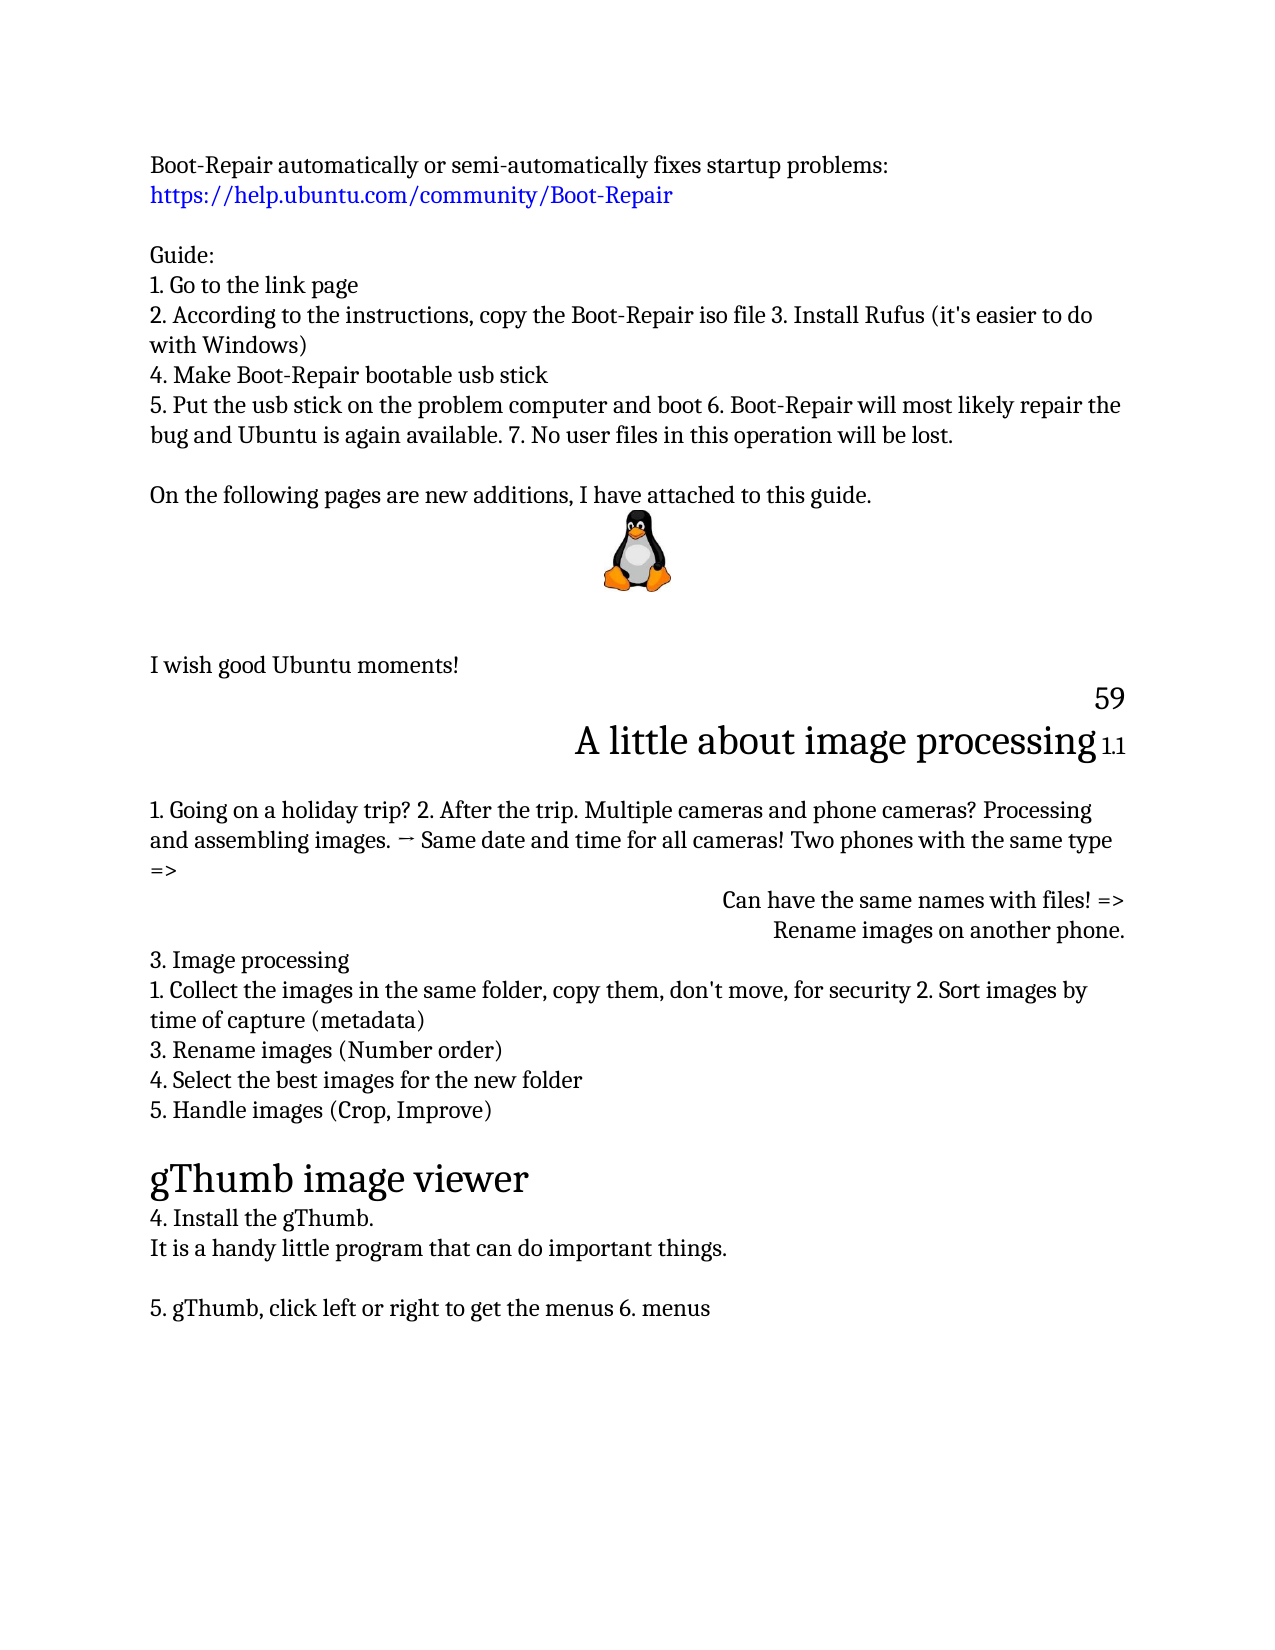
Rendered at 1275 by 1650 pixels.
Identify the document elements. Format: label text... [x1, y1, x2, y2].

text Can have the same names with files! => [150, 885, 1125, 915]
text 3. Rename images (Number order) [150, 1035, 1125, 1065]
text 5. Handle images (Crop, Improve) [150, 1095, 1125, 1125]
text 3. Image processing [150, 945, 1125, 975]
text https://help.ubuntu.com/community/Boot-Repair [150, 180, 1125, 210]
text 5. gThumb, click left or right to get the menus 6. menus [150, 1293, 1125, 1323]
text 4. Install the gThumb. [150, 1203, 1125, 1233]
text It is a handy little program that can do important things. [150, 1233, 1125, 1263]
text 1. Collect the images in the same folder, copy them, don't move, for security 2. Sort images by time of capture (metadata) [150, 975, 1125, 1035]
text 59 [150, 680, 1125, 717]
text 5. Put the usb stick on the problem computer and boot 6. Boot-Repair will most likely repair the bug and Ubuntu is again available. 7. No user files in this operation will be lost. [150, 390, 1125, 450]
text 4. Make Boot-Repair bootable usb stick [150, 360, 1125, 390]
text gThumb image viewer [150, 1155, 1125, 1203]
text A little about image processing 1.1 [150, 717, 1125, 765]
text 2. According to the instructions, copy the Boot-Repair iso file 3. Install Rufus (it's easier to do with Windows) [150, 300, 1125, 360]
text Guide: [150, 240, 1125, 270]
text Boot-Repair automatically or semi-automatically fixes startup problems: [150, 150, 1125, 180]
text Rename images on another phone. [150, 915, 1125, 945]
text On the following pages are new additions, I have attached to this guide. [150, 480, 1125, 510]
picture [604, 510, 671, 592]
text I wish good Ubuntu moments! [150, 650, 1125, 680]
text 4. Select the best images for the new folder [150, 1065, 1125, 1095]
text 1. Going on a holiday trip? 2. After the trip. Multiple cameras and phone cameras? Processing and assembling images. → Same date and time for all cameras! Two phones with the same type => [150, 795, 1125, 885]
text 1. Go to the link page [150, 270, 1125, 300]
